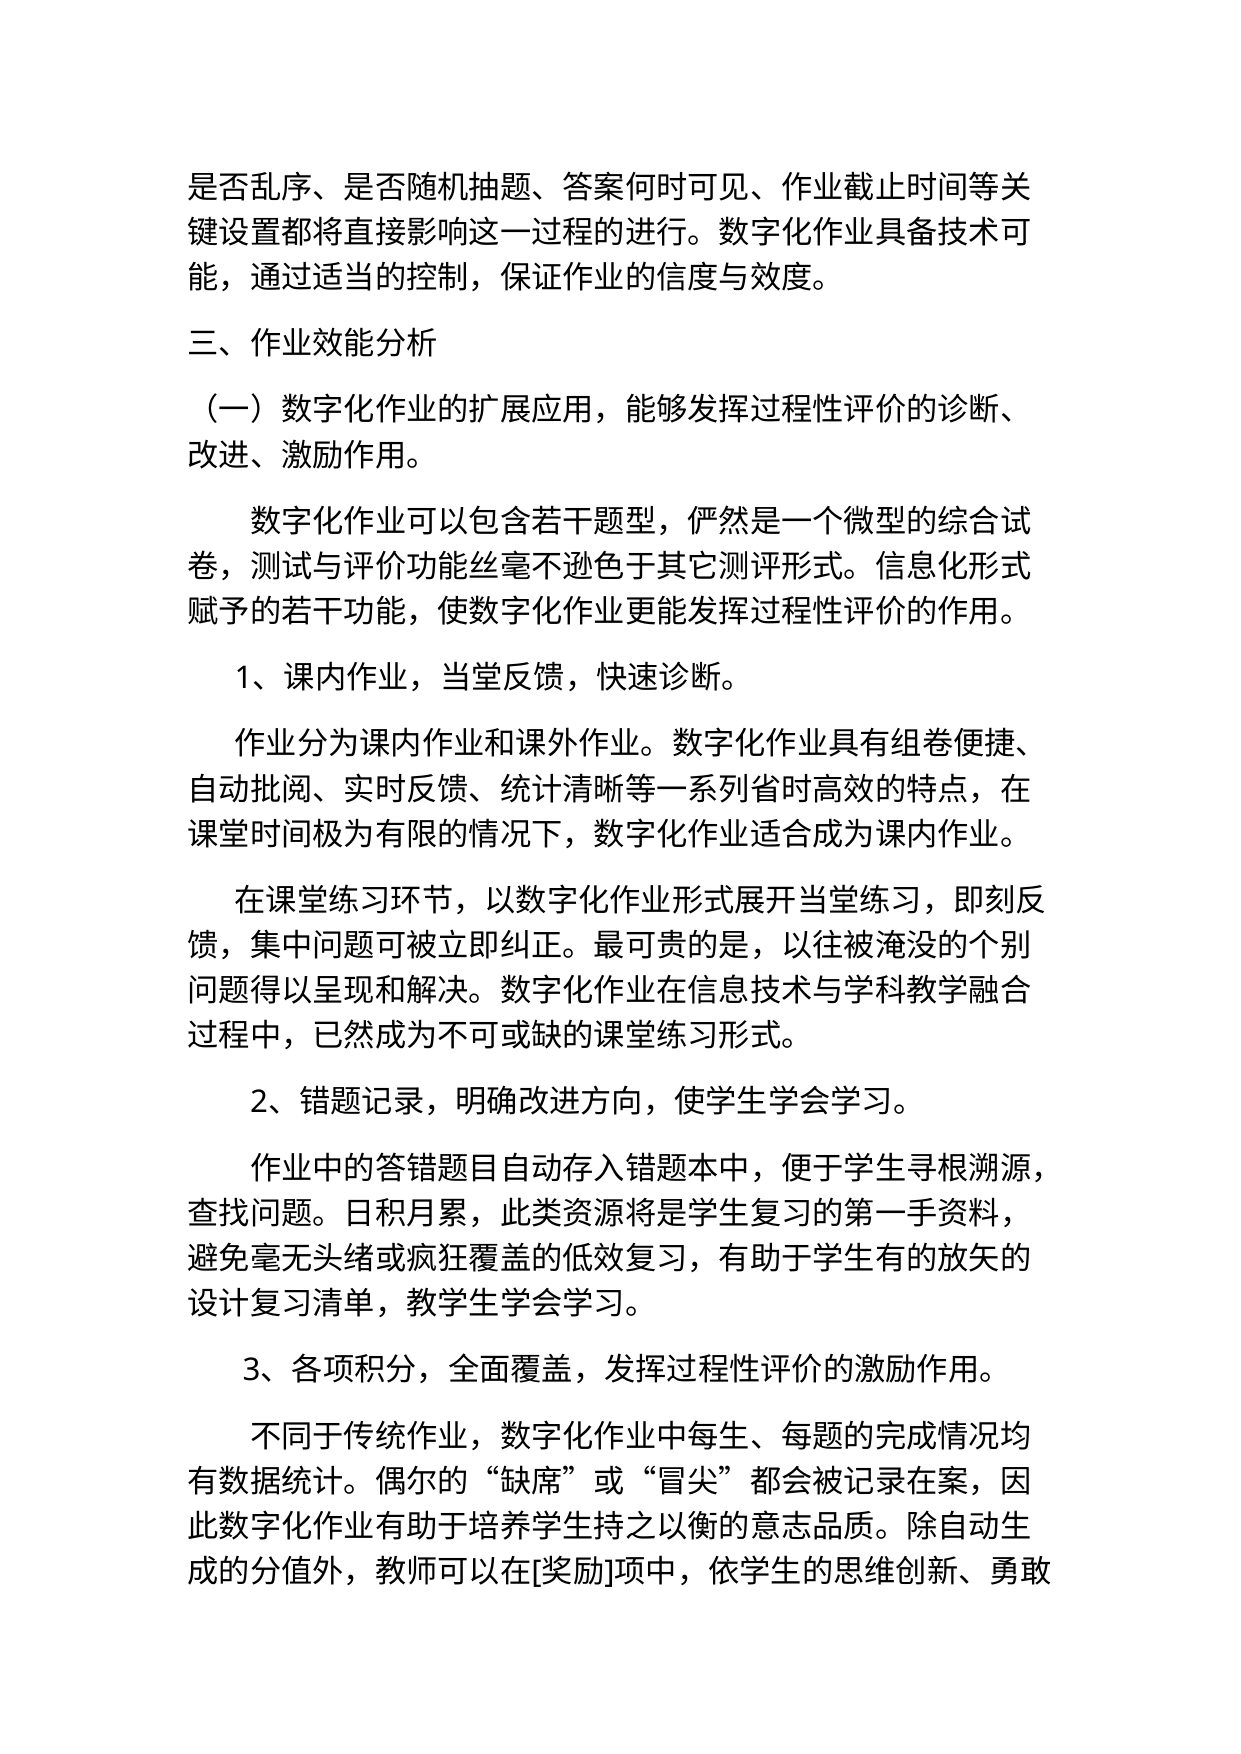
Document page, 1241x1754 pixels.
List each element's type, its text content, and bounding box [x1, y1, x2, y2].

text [187, 162, 1053, 298]
text 三、作业效能分析 [187, 318, 1053, 364]
text 2、错题记录，明确改进方向，使学生学会学习。 [187, 1077, 1053, 1122]
text 作业中的答错题目自动存入错题本中，便于学生寻根溯源，查找问题。日积月累，此类资源将是学生复习的第一手资料，避免毫无头绪或疯狂覆盖的低效复习，有助于学生有的放矢的设计复习清单，教学生学会学习。 [187, 1143, 1053, 1324]
text 数字化作业可以包含若干题型，俨然是一个微型的综合试卷，测试与评价功能丝毫不逊色于其它测评形式。信息化形式赋予的若干功能，使数字化作业更能发挥过程性评价的作用。 [187, 496, 1053, 631]
text 在课堂练习环节，以数字化作业形式展开当堂练习，即刻反馈，集中问题可被立即纠正。最可贵的是，以往被淹没的个别问题得以呈现和解决。数字化作业在信息技术与学科教学融合过程中，已然成为不可或缺的课堂练习形式。 [187, 875, 1053, 1056]
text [187, 1411, 1053, 1592]
text 作业分为课内作业和课外作业。数字化作业具有组卷便捷、自动批阅、实时反馈、统计清晰等一系列省时高效的特点，在课堂时间极为有限的情况下，数字化作业适合成为课内作业。 [187, 718, 1053, 854]
text 3、各项积分，全面覆盖，发挥过程性评价的激励作用。 [234, 1344, 1053, 1390]
text （一）数字化作业的扩展应用，能够发挥过程性评价的诊断、改进、激励作用。 [187, 384, 1053, 475]
text 1、课内作业，当堂反馈，快速诊断。 [187, 652, 1053, 698]
